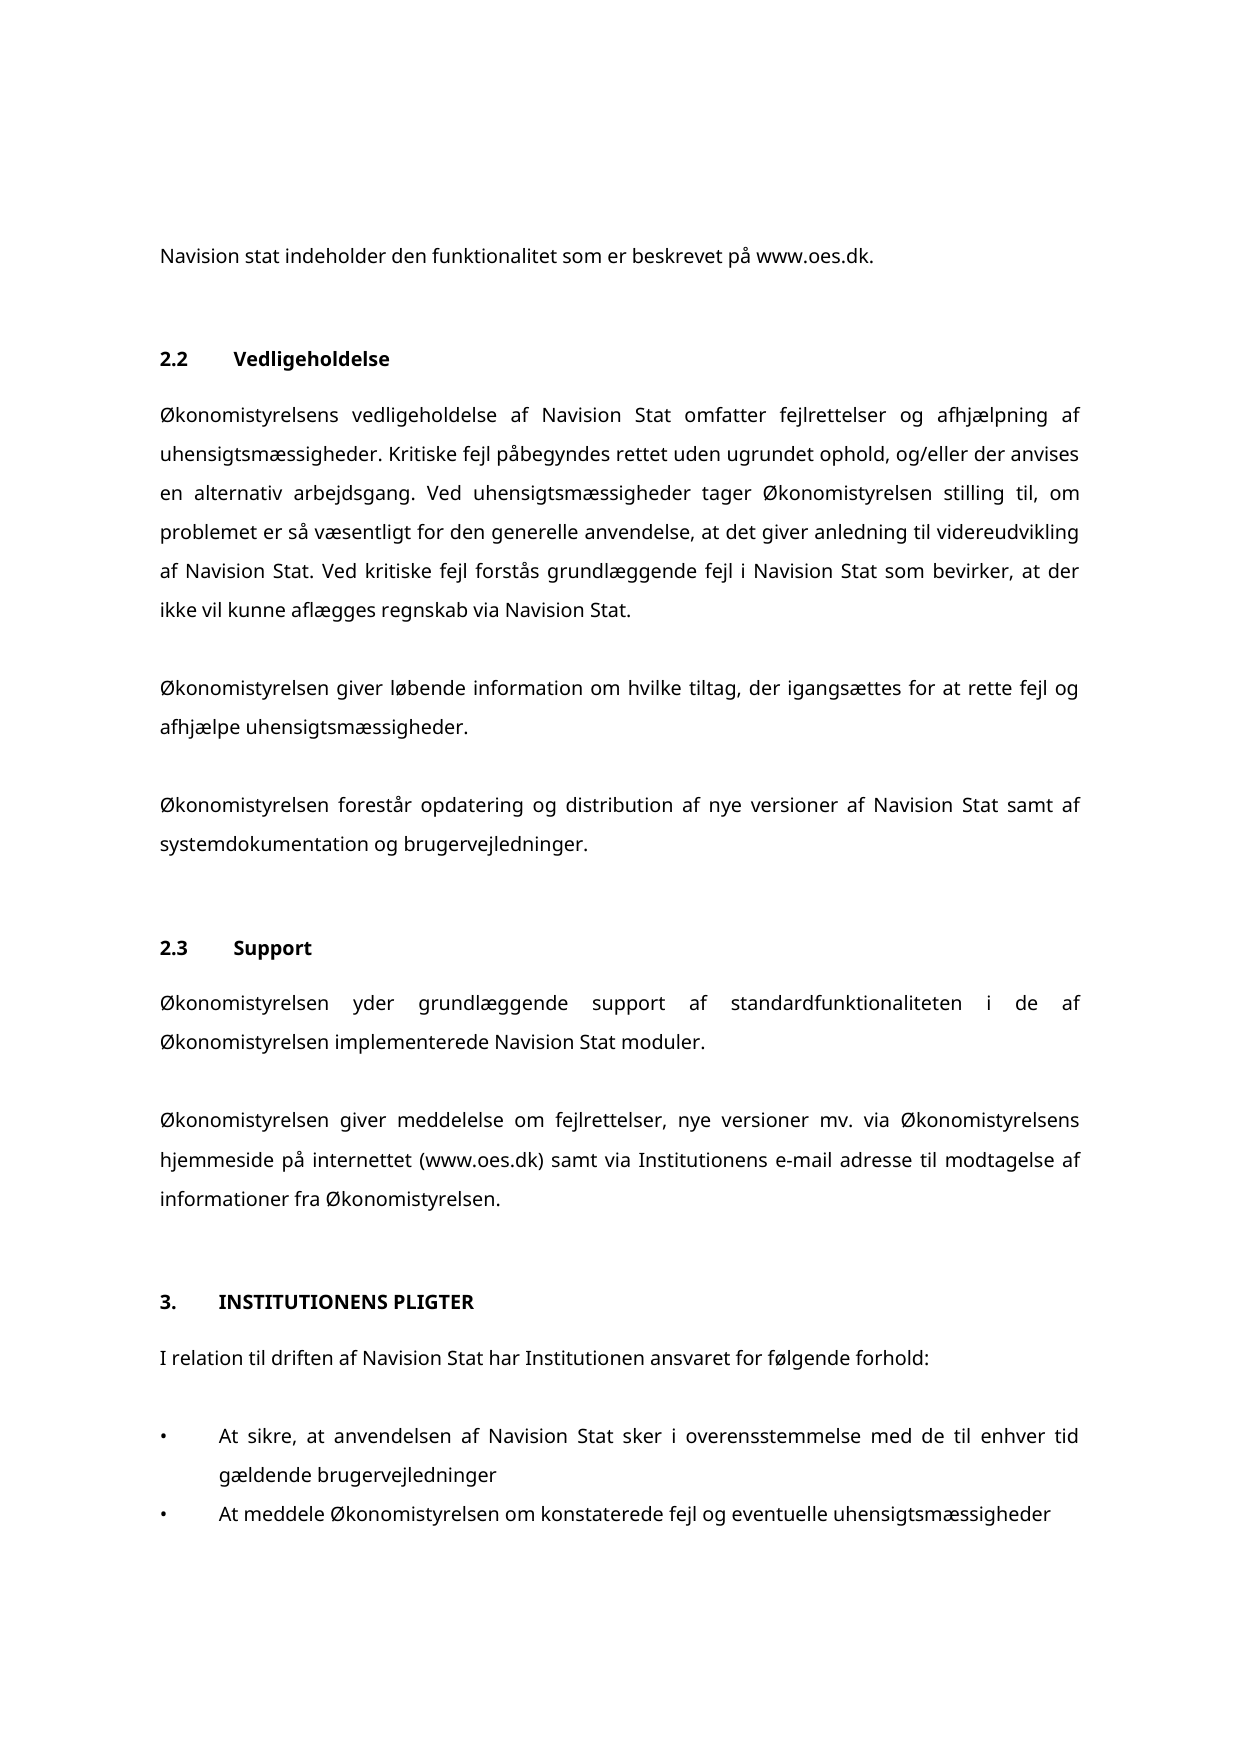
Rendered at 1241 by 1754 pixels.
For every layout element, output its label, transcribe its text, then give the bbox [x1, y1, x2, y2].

text I relation til driften af Navision Stat har Institutionen ansvaret for følgende forhold: [159, 1344, 1081, 1371]
text Økonomistyrelsen forestår opdatering og distribution af nye versioner af Navision Stat samt af systemdokumentation og brugervejledninger. [159, 792, 1081, 858]
text Navision stat indeholder den funktionalitet som er beskrevet på www.oes.dk. [159, 242, 1081, 269]
text Økonomistyrelsen giver løbende information om hvilke tiltag, der igangsættes for at rette fejl og afhjælpe uhensigtsmæssigheder. [159, 674, 1081, 741]
subtitle Institutionens pligter [159, 1288, 1081, 1315]
text Økonomistyrelsen giver meddelelse om fejlrettelser, nye versioner mv. via Økonomistyrelsens hjemmeside på internettet (www.oes.dk) samt via Institutionens e-mail adresse til modtagelse af informationer fra Økonomistyrelsen. [159, 1107, 1081, 1212]
text • At meddele Økonomistyrelsen om konstaterede fejl og eventuelle uhensigtsmæssigheder [159, 1500, 1081, 1527]
text Økonomistyrelsen yder grundlæggende support af standardfunktionaliteten i de af Økonomistyrelsen implementerede Navision Stat moduler. [159, 989, 1081, 1056]
text Økonomistyrelsens vedligeholdelse af Navision Stat omfatter fejlrettelser og afhjælpning af uhensigtsmæssigheder. Kritiske fejl påbegyndes rettet uden ugrundet ophold, og/eller der anvises en alternativ arbejdsgang. Ved uhensigtsmæssigheder tager Økonomistyrelsen stilling til, om problemet er så væsentligt for den generelle anvendelse, at det giver anledning til videreudvikling af Navision Stat. Ved kritiske fejl forstås grundlæggende fejl i Navision Stat som bevirker, at der ikke vil kunne aflægges regnskab via Navision Stat. [159, 401, 1081, 623]
subtitle Support [159, 934, 1081, 961]
subtitle Vedligeholdelse [159, 345, 1081, 372]
text • At sikre, at anvendelsen af Navision Stat sker i overensstemmelse med de til enhver tid gældende brugervejledninger [159, 1422, 1081, 1488]
